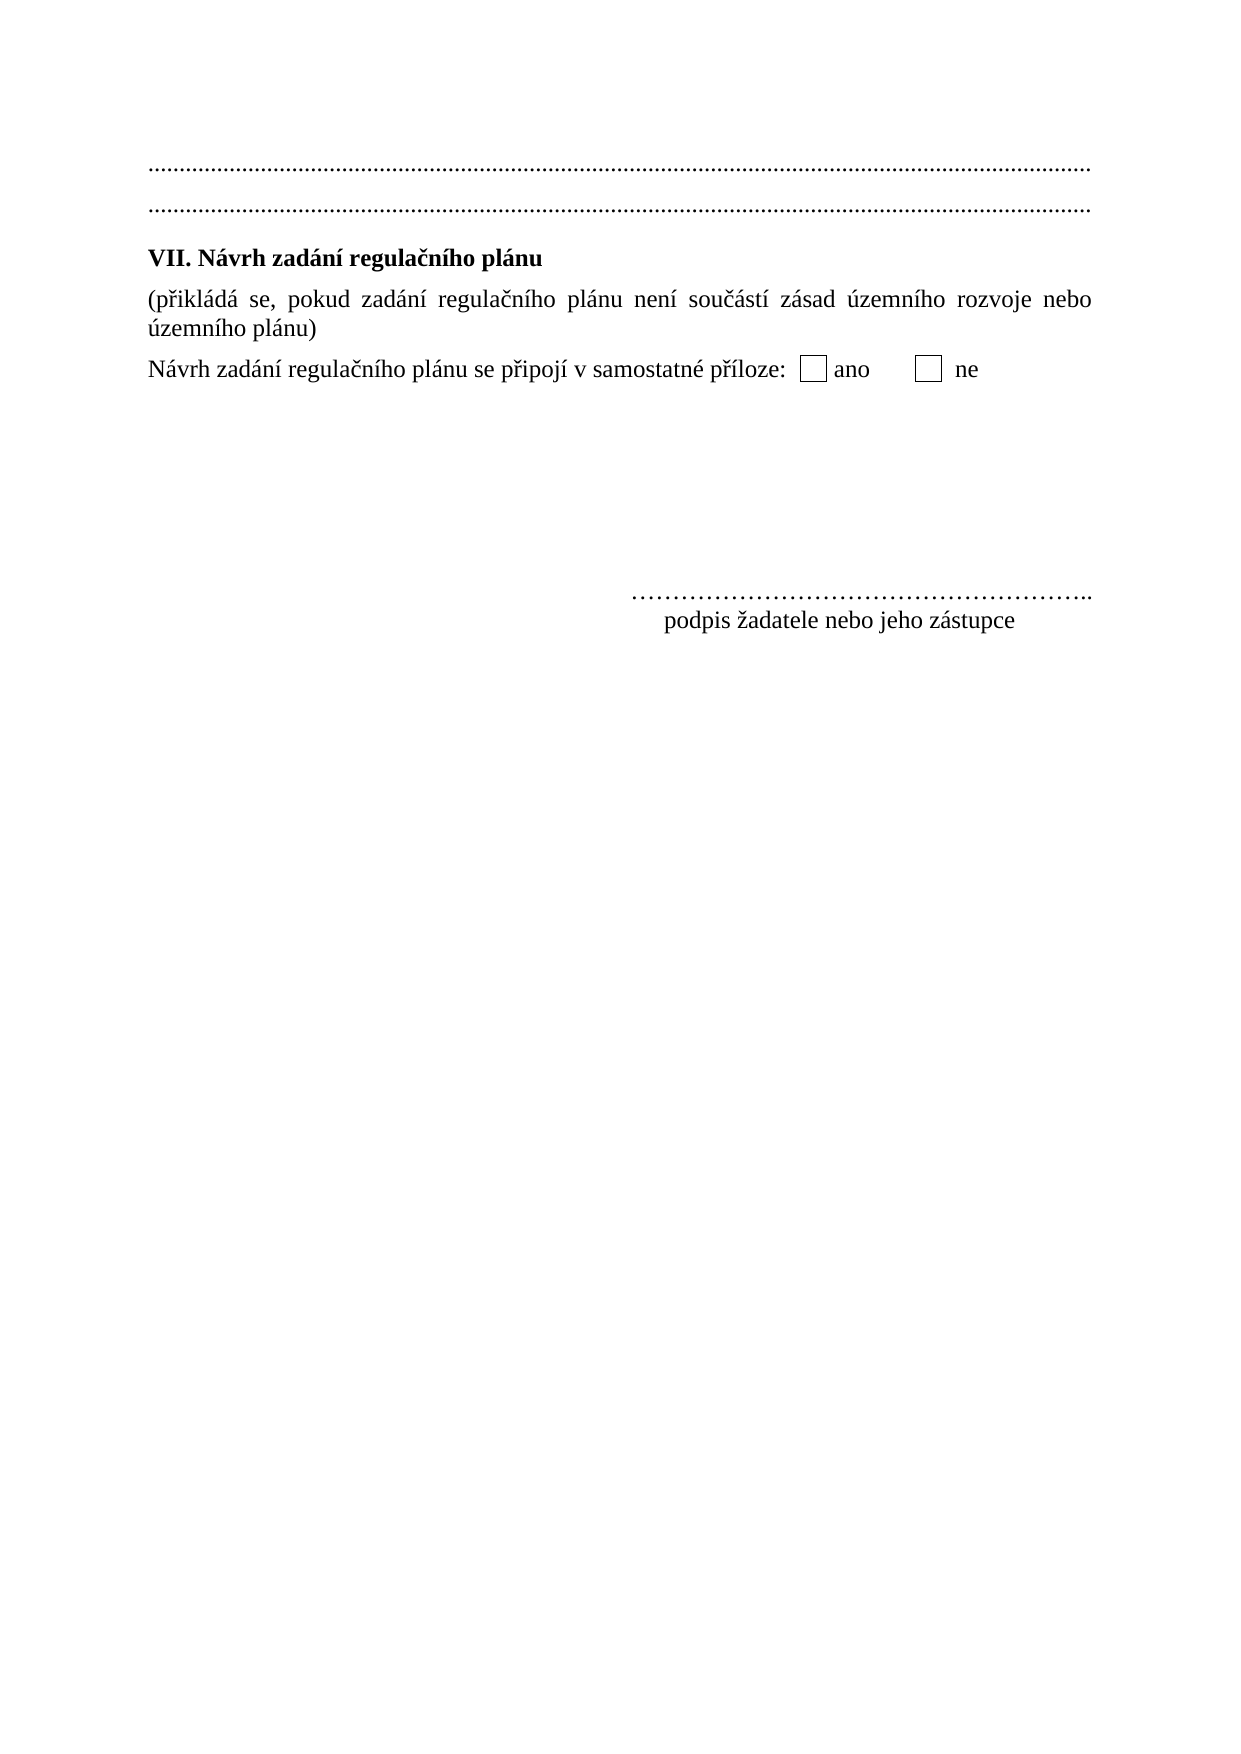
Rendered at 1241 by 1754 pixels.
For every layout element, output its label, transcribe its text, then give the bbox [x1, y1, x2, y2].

text ……………………………………………….. [148, 519, 1093, 605]
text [148, 148, 1093, 176]
text podpis žadatele nebo jeho zástupce [148, 605, 1093, 634]
text (přikládá se, pokud zadání regulačního plánu není součástí zásad územního rozvoje nebo územního plánu) [148, 284, 1093, 341]
text VII. Návrh zadání regulačního plánu [148, 243, 1093, 271]
text Návrh zadání regulačního plánu se připojí v samostatné příloze: ano ne [148, 354, 1093, 383]
